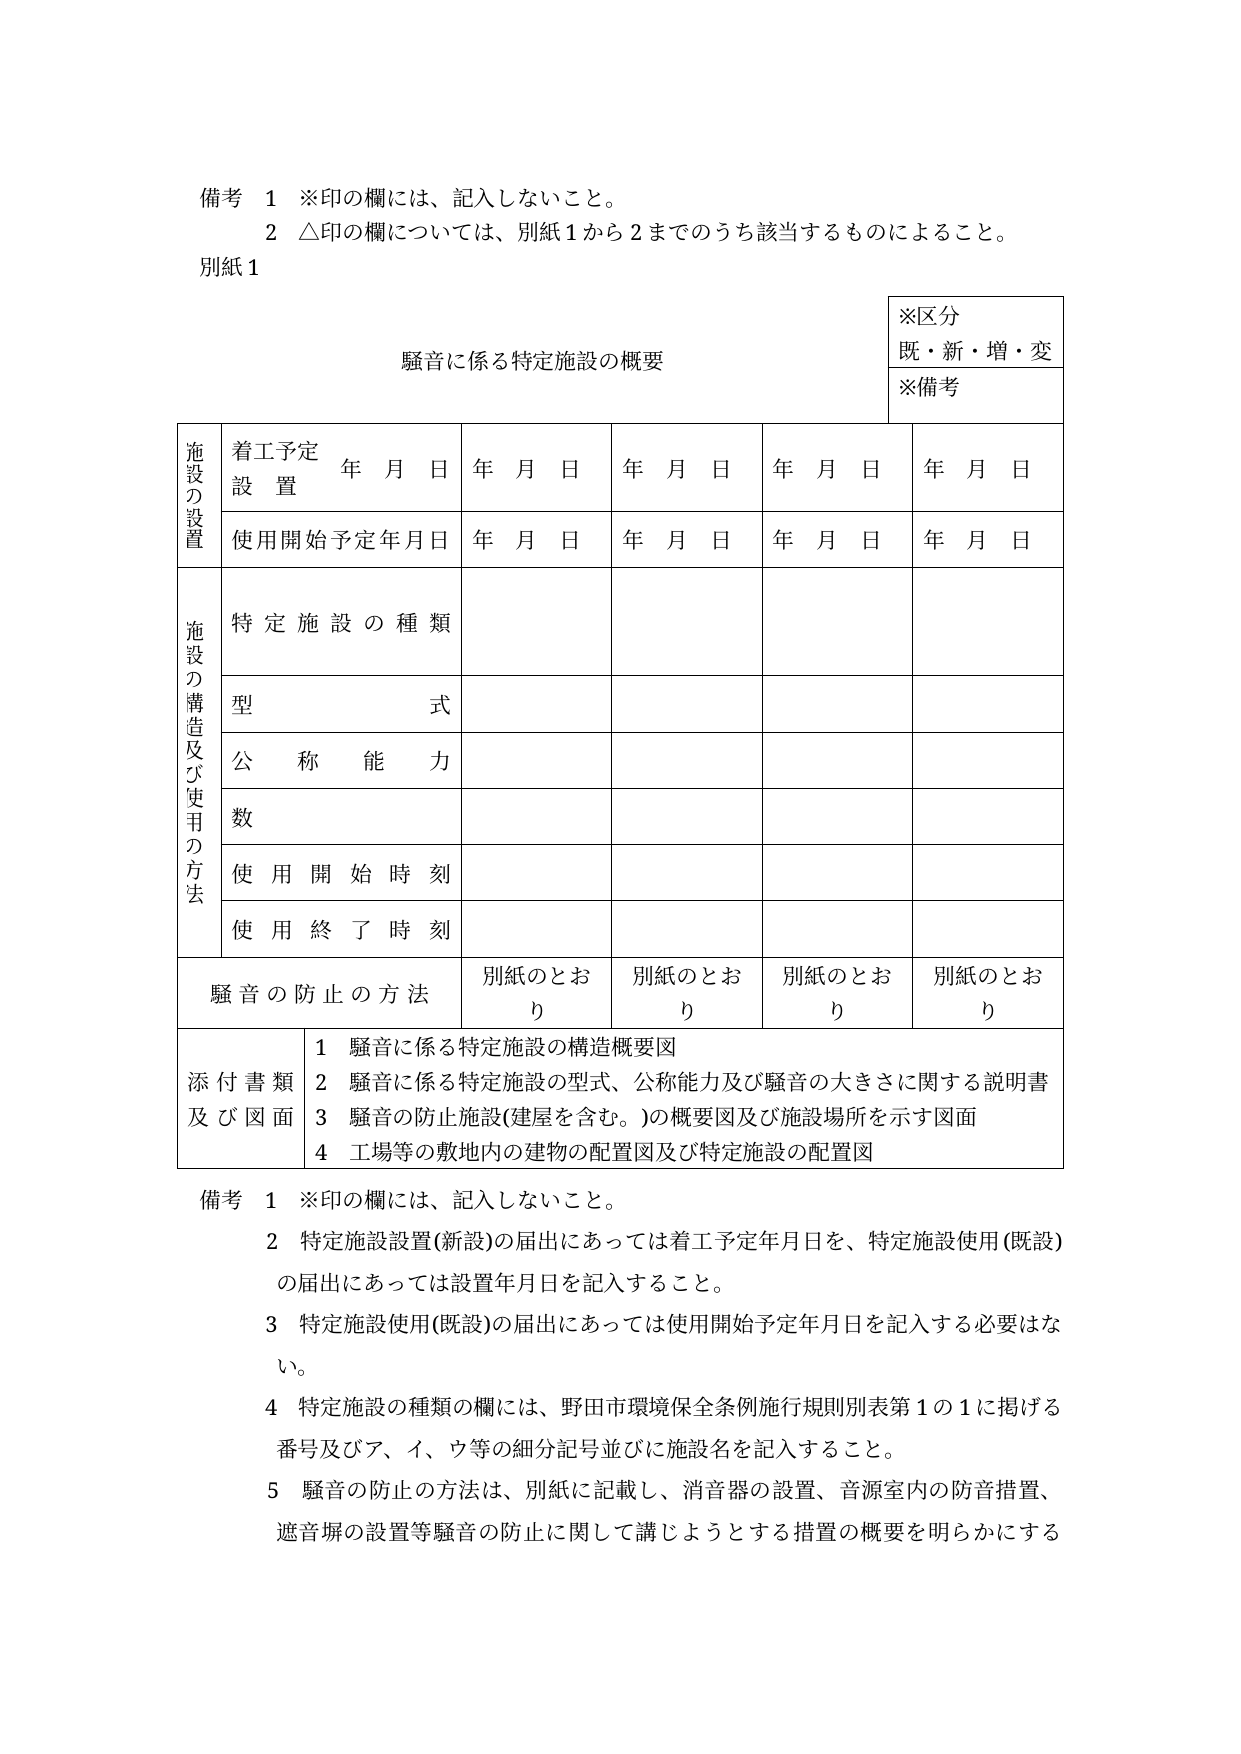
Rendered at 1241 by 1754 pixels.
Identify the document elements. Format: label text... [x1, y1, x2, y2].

table_cell 着工予定 設置 [222, 424, 330, 511]
table_cell [913, 733, 1063, 788]
table_cell 公称能力 [222, 733, 461, 788]
text 備考 1 ※印の欄には、記入しないこと。 [177, 1182, 1063, 1217]
table_header 騒音に係る特定施設の概要 [177, 296, 888, 423]
table_cell [462, 789, 611, 844]
text 3 特定施設使用(既設)の届出にあっては使用開始予定年月日を記入する必要はない。 [177, 1306, 1063, 1383]
table_cell [763, 676, 912, 732]
table_cell [913, 568, 1063, 675]
table_cell [612, 568, 762, 675]
table_cell [913, 901, 1063, 957]
table_cell 年 月 日 [763, 512, 912, 567]
table_cell 年 月 日 [913, 512, 1063, 567]
table_cell 別紙のとおり [462, 958, 611, 1027]
table_cell 型式 [222, 676, 461, 732]
table_cell [763, 733, 912, 788]
table_cell [462, 676, 611, 732]
table_cell 数 [222, 789, 461, 844]
text 別紙1 [177, 249, 1063, 284]
table_cell 年 月 日 [462, 424, 611, 511]
table_cell [462, 733, 611, 788]
table_cell ※備考 [889, 368, 1063, 423]
table_cell 年 月 日 [462, 512, 611, 567]
table_cell [612, 845, 762, 900]
text 4 特定施設の種類の欄には、野田市環境保全条例施行規則別表第1の1に掲げる番号及びア、イ、ウ等の細分記号並びに施設名を記入すること。 [177, 1389, 1063, 1466]
table_cell 別紙のとおり [612, 958, 762, 1027]
table_cell 年 月 日 [612, 424, 762, 511]
table_cell [612, 733, 762, 788]
text 2 △印の欄については、別紙1から2までのうち該当するものによること。 [177, 214, 1063, 249]
table_cell [913, 789, 1063, 844]
table_cell [462, 568, 611, 675]
table_cell 1 騒音に係る特定施設の構造概要図 2 騒音に係る特定施設の型式、公称能力及び騒音の大きさに関する説明書 3 騒音の防止施設(建屋を含む。)の概要図及び施設場所を示す図面 4 工場等の敷地内の建物の配置図及び特定施設の配置図 [305, 1029, 1063, 1168]
table_cell [462, 901, 611, 957]
table_cell [612, 789, 762, 844]
table_cell [763, 789, 912, 844]
table_cell [913, 845, 1063, 900]
table_cell [763, 901, 912, 957]
table_cell 使用終了時刻 [222, 901, 461, 957]
table_header ※区分 既・新・増・変 [889, 297, 1063, 367]
table_cell [612, 676, 762, 732]
table_cell [763, 568, 912, 675]
table_cell 施設の設置 [178, 424, 221, 567]
table_cell 特定施設の種類 [222, 568, 461, 675]
table_cell 年 月 日 [913, 424, 1063, 511]
table_cell 別紙のとおり [913, 958, 1063, 1027]
table_cell 使用開始予定年月日 [222, 512, 461, 567]
table_cell [462, 845, 611, 900]
table_cell 騒音の防止の方法 [178, 958, 461, 1027]
table_cell 年 月 日 [330, 424, 461, 511]
table_cell 使用開始時刻 [222, 845, 461, 900]
table_cell 年 月 日 [763, 424, 912, 511]
table_cell 施設の構造及び使用の方法 [178, 568, 221, 957]
table_cell 添付書類及び図面 [178, 1029, 304, 1168]
text 備考 1 ※印の欄には、記入しないこと。 [177, 179, 1063, 214]
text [177, 1472, 1063, 1549]
text 2 特定施設設置(新設)の届出にあっては着工予定年月日を、特定施設使用(既設)の届出にあっては設置年月日を記入すること。 [177, 1223, 1063, 1299]
table_cell 年 月 日 [612, 512, 762, 567]
table_cell [612, 901, 762, 957]
table_cell [913, 676, 1063, 732]
table_cell 別紙のとおり [763, 958, 912, 1027]
table_cell [763, 845, 912, 900]
